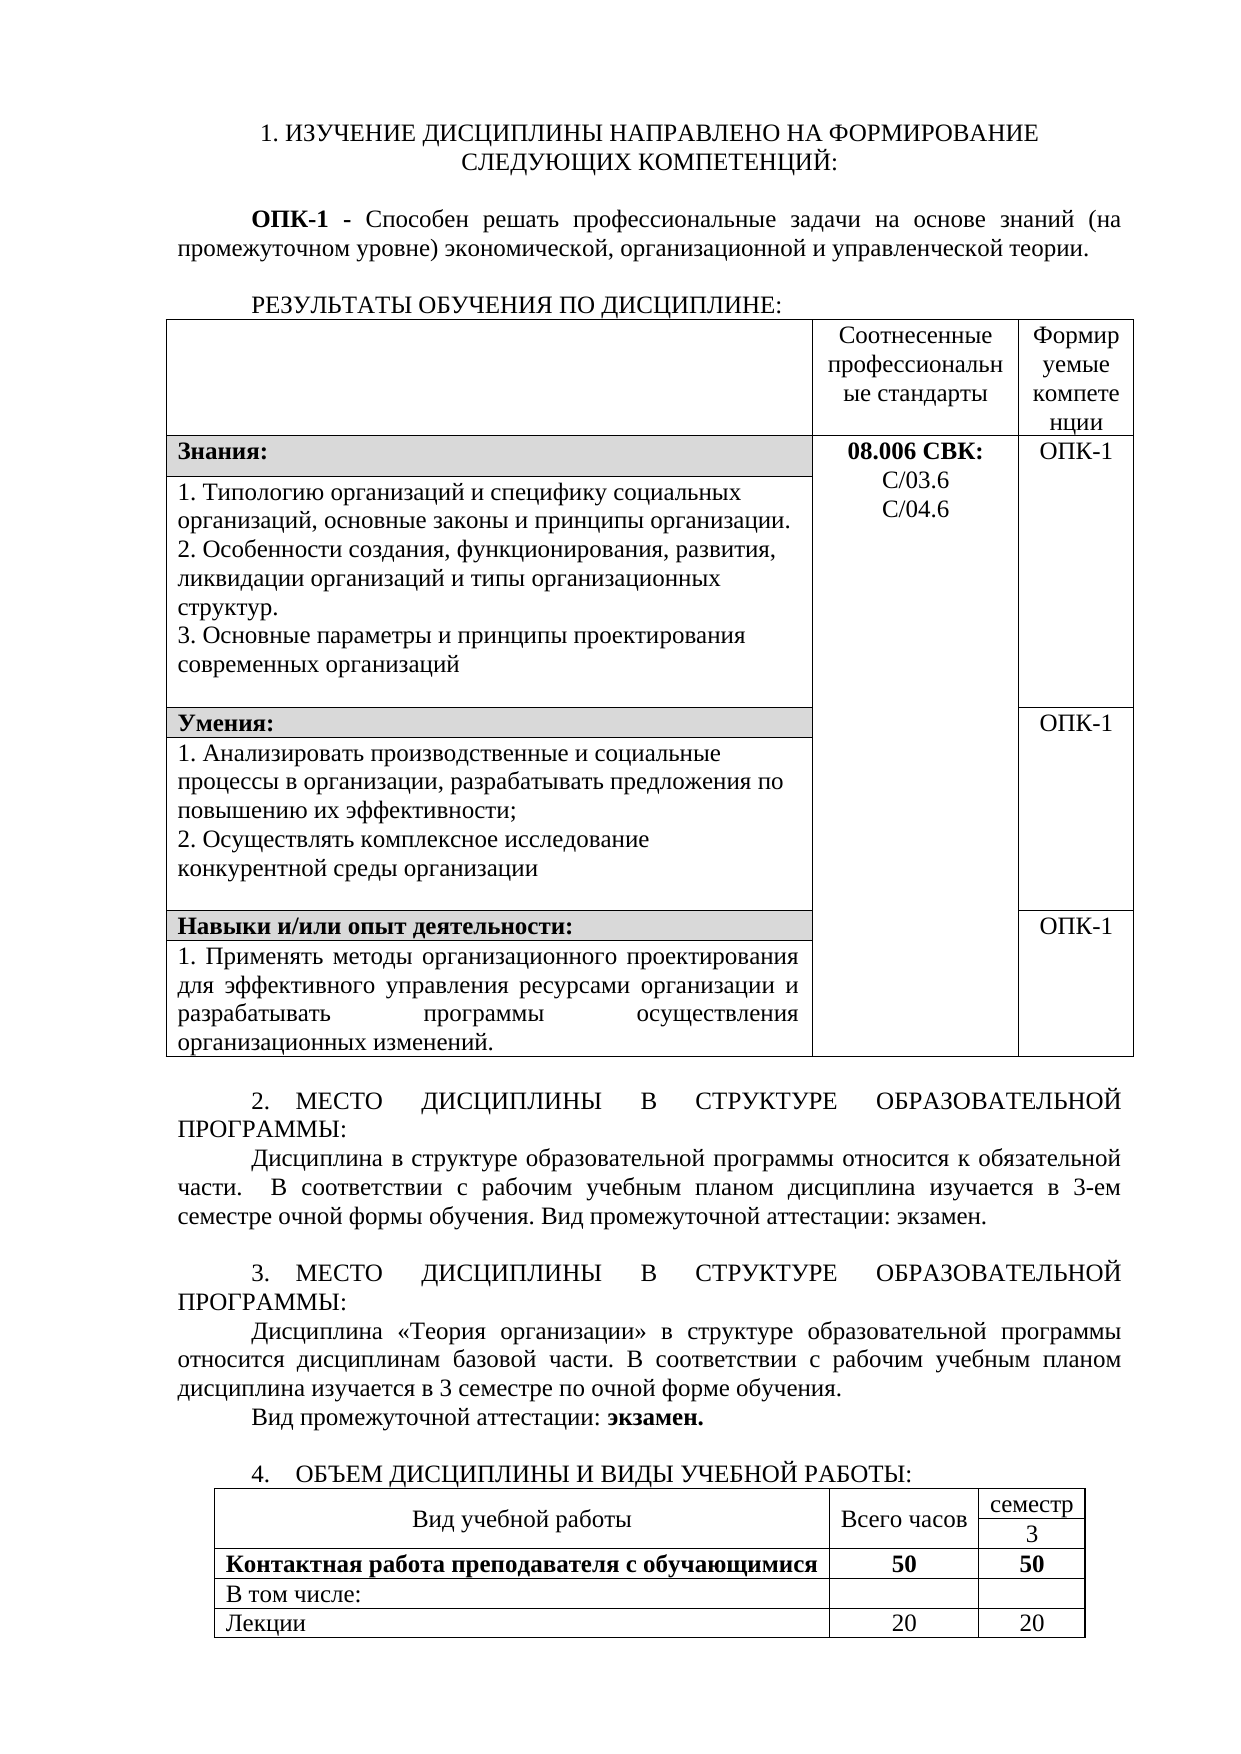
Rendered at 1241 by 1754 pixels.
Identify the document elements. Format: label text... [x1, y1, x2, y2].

table_cell ОПК-1 [1019, 436, 1133, 707]
text Вид промежуточной аттестации: экзамен. [177, 1402, 1122, 1431]
table_header Всего часов [830, 1489, 978, 1548]
list Объем дисциплины и виды учебной работы: [177, 1459, 1122, 1488]
table_cell 1. Применять методы организационного проектирования для эффективного управления ресурсами организации и разрабатывать программы осуществления организационных изменений. [167, 941, 812, 1056]
table_cell ОПК-1 [1019, 911, 1133, 1056]
text Дисциплина «Теория организации» в структуре образовательной программы относится дисциплинам базовой части. В соответствии с рабочим учебным планом дисциплина изучается в 3 семестре по очной форме обучения. [177, 1316, 1122, 1402]
table_cell 1. Типологию организаций и специфику социальных организаций, основные законы и принципы организации. 2. Особенности создания, функционирования, развития, ликвидации организаций и типы организационных структур. 3. Основные параметры и принципы проектирования современных организаций [167, 477, 812, 707]
table_cell 1. Анализировать производственные и социальные процессы в организации, разрабатывать предложения по повышению их эффективности; 2. Осуществлять комплексное исследование конкурентной среды организации [167, 738, 812, 910]
table_header [167, 320, 812, 435]
table_cell Умения: [167, 708, 812, 737]
table_cell 20 [979, 1609, 1084, 1637]
table_cell 50 [830, 1549, 978, 1578]
text РЕЗУЛЬТАТЫ ОБУЧЕНИЯ ПО ДИСЦИПЛИНЕ: [177, 291, 1122, 319]
table_header Формируемые компетенции [1019, 320, 1133, 435]
table_cell 08.006 СВК: С/03.6 С/04.6 [813, 436, 1018, 1056]
table_cell ОПК-1 [1019, 708, 1133, 910]
text 1. изучениЕ дисциплины НАПРАВЛЕНО НА формирование следующих компетенций: [177, 118, 1122, 176]
table_cell Контактная работа преподавателя с обучающимися [215, 1549, 829, 1578]
table_cell 50 [979, 1549, 1084, 1578]
table_cell 20 [830, 1609, 978, 1637]
table_cell В том числе: [215, 1579, 829, 1607]
table_cell [830, 1579, 978, 1607]
table_cell [979, 1579, 1084, 1607]
table_cell Лекции [215, 1609, 829, 1637]
table_cell Навыки и/или опыт деятельности: [167, 911, 812, 940]
list Место дисциплины в структуре Образовательной Программы: [177, 1086, 1122, 1143]
table_cell 3 [979, 1519, 1084, 1548]
table_header Вид учебной работы [215, 1489, 829, 1548]
text Дисциплина в структуре образовательной программы относится к обязательной части. В соответствии с рабочим учебным планом дисциплина изучается в 3-ем семестре очной формы обучения. Вид промежуточной аттестации: экзамен. [177, 1143, 1122, 1229]
table_header Соотнесенные профессиональные стандарты [813, 320, 1018, 435]
list Место дисциплины в структуре Образовательной Программы: [177, 1258, 1122, 1316]
table_cell Знания: [167, 436, 812, 476]
table_header семестр [979, 1489, 1084, 1518]
text ОПК-1 - Способен решать профессиональные задачи на основе знаний (на промежуточном уровне) экономической, организационной и управленческой теории. [177, 204, 1122, 262]
